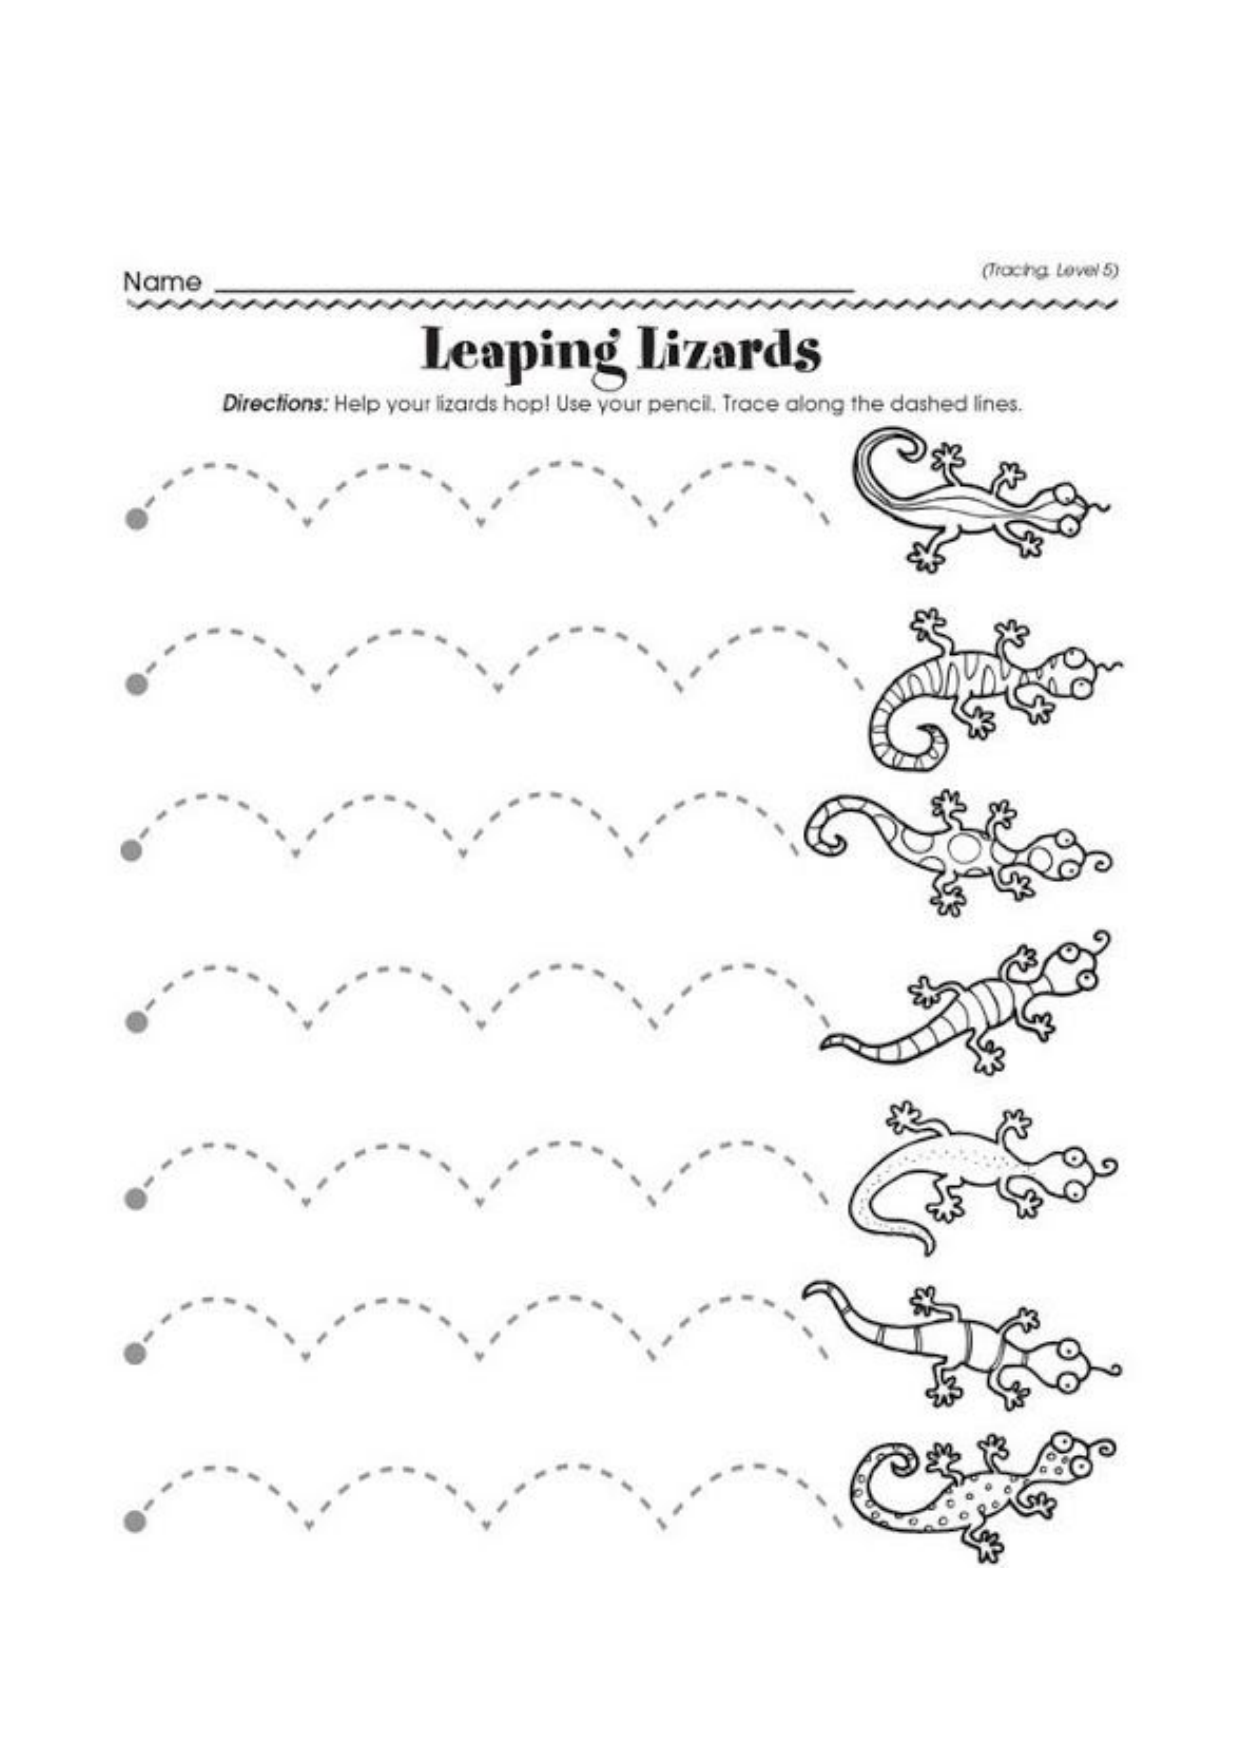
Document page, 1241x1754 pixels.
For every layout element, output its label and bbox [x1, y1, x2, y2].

picture [98, 217, 1163, 1568]
